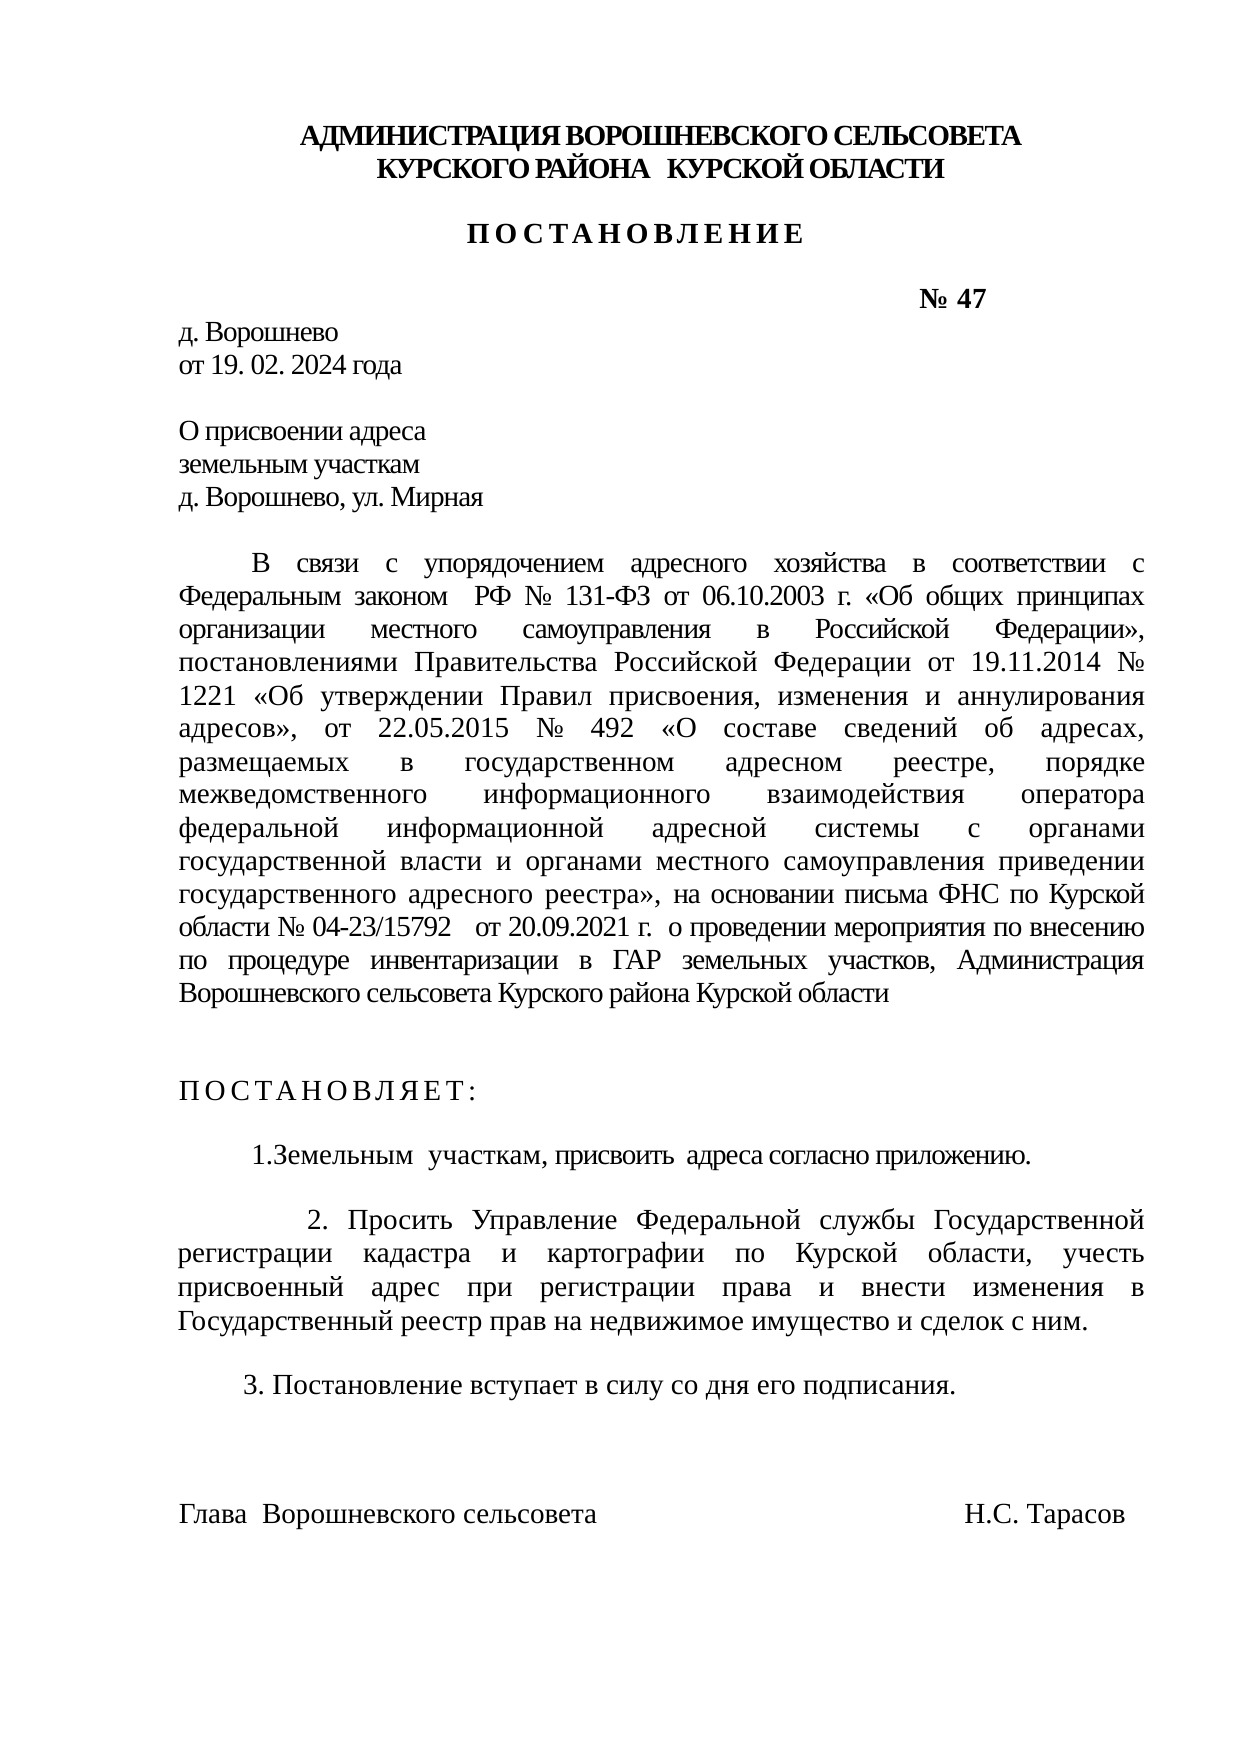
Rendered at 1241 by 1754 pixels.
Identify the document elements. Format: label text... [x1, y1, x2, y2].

text КУРСКОГО РАЙОНА КУРСКОЙ ОБЛАСТИ [177, 152, 1146, 185]
text д. Ворошнево [178, 315, 1146, 348]
text от 19. 02. 2024 года [178, 348, 1146, 381]
text АДМИНИСТРАЦИЯ ВОРОШНЕВСКОГО СЕЛЬСОВЕТА [177, 119, 1146, 152]
text ПОСТАНОВЛЕНИЕ [182, 216, 1146, 249]
text В связи с упорядочением адресного хозяйства в соответствии с Федеральным законом РФ № 131-ФЗ от 06.10.2003 г. «Об общих принципах организации местного самоуправления в Российской Федерации», постановлениями Правительства Российской Федерации от 19.11.2014 № 1221 «Об утверждении Правил присвоения, изменения и аннулирования адресов», от 22.05.2015 № 492 «О составе сведений об адресах, размещаемых в государственном адресном реестре, порядке межведомственного информационного взаимодействия оператора федеральной информационной адресной системы с органами государственной власти и органами местного самоуправления приведении государственного адресного реестра», на основании письма ФНС по Курской области № 04-23/15792 от 20.09.2021 г. о проведении мероприятия по внесению по процедуре инвентаризации в ГАР земельных участков, Администрация Ворошневского сельсовета Курского района Курской области [178, 546, 1146, 1009]
text О присвоении адреса [178, 414, 1146, 447]
text 1.Земельным участкам, присвоить адреса согласно приложению. [177, 1137, 1146, 1171]
text ПОСТАНОВЛЯЕТ: [179, 1073, 1146, 1106]
text д. Ворошнево, ул. Мирная [178, 480, 1146, 513]
text 3. Постановление вступает в силу со дня его подписания. [177, 1367, 1146, 1401]
text Глава Ворошневского сельсовета Н.С. Тарасов [179, 1496, 1146, 1530]
text № 47 [919, 282, 1146, 315]
text земельным участкам [178, 447, 1146, 480]
text 2. Просить Управление Федеральной службы Государственной регистрации кадастра и картографии по Курской области, учесть присвоенный адрес при регистрации права и внести изменения в Государственный реестр прав на недвижимое имущество и сделок с ним. [177, 1202, 1146, 1336]
